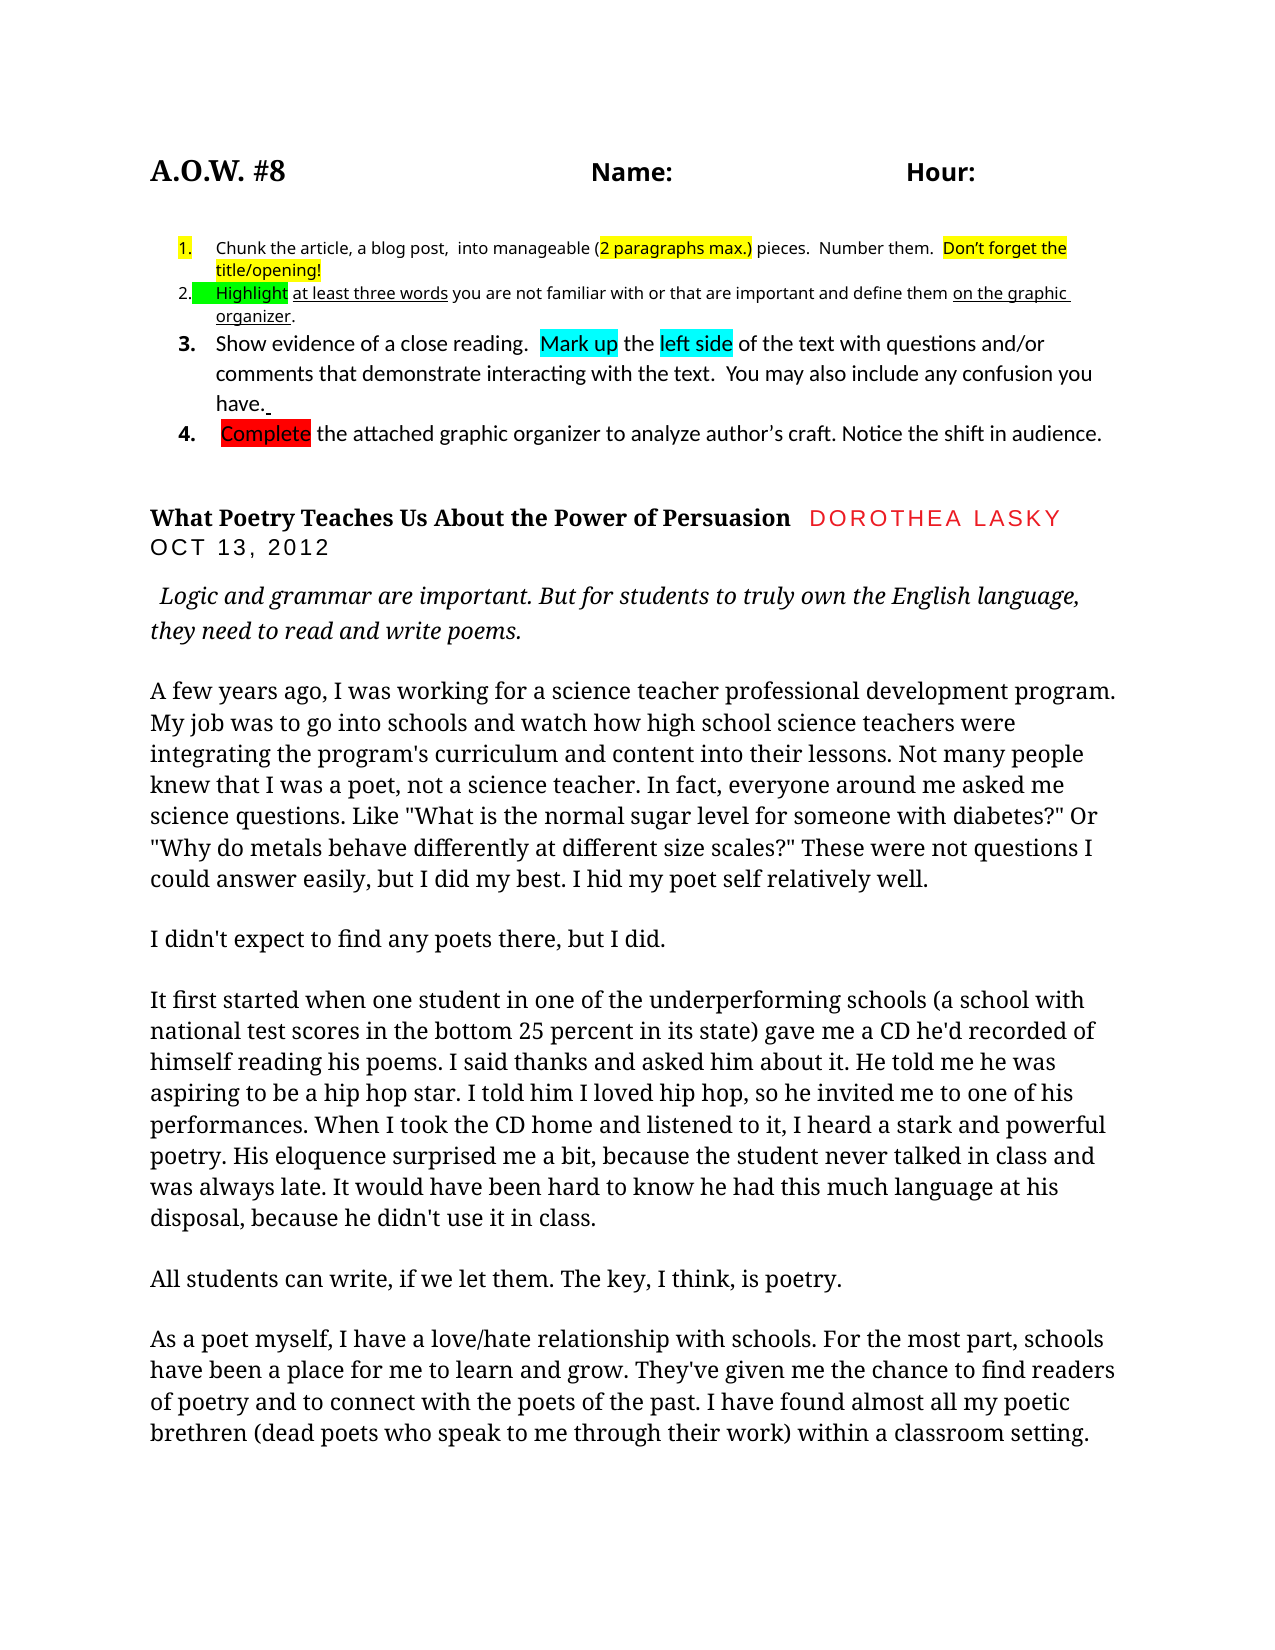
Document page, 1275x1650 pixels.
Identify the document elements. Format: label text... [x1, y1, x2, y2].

text Logic and grammar are important. But for students to truly own the English language, they need to read and write poems. [150, 576, 1125, 646]
text It first started when one student in one of the underperforming schools (a school with national test scores in the bottom 25 percent in its state) gave me a CD he'd recorded of himself reading his poems. I said thanks and asked him about it. He told me he was aspiring to be a hip hop star. I told him I loved hip hop, so he invited me to one of his performances. When I took the CD home and listened to it, I heard a stark and powerful poetry. His eloquence surprised me a bit, because the student never talked in class and was always late. It would have been hard to know he had this much language at his disposal, because he didn't use it in class. [150, 983, 1125, 1233]
list Highlight at least three words you are not familiar with or that are important and define them on the graphic organizer. [178, 282, 1125, 327]
text All students can write, if we let them. The key, I think, is poetry. [150, 1263, 1125, 1294]
list Complete the attached graphic organizer to analyze author’s craft. Notice the shift in audience. [178, 417, 1125, 447]
text As a poet myself, I have a love/hate relationship with schools. For the most part, schools have been a place for me to learn and grow. They've given me the chance to find readers of poetry and to connect with the poets of the past. I have found almost all my poetic brethren (dead poets who speak to me through their work) within a classroom setting. [150, 1323, 1125, 1448]
text I didn't expect to find any poets there, but I did. [150, 923, 1125, 954]
list Show evidence of a close reading. Mark up the left side of the text with questions and/or comments that demonstrate interacting with the text. You may also include any confusion you have. [178, 327, 1125, 417]
text What Poetry Teaches Us About the Power of Persuasion DOROTHEA LASKY OCT 13, 2012 [150, 502, 1125, 560]
list Chunk the article, a blog post, into manageable (2 paragraphs max.) pieces. Number them. Don’t forget the title/opening! [178, 236, 1125, 282]
text A few years ago, I was working for a science teacher professional development program. My job was to go into schools and watch how high school science teachers were integrating the program's curriculum and content into their lessons. Not many people knew that I was a poet, not a science teacher. In fact, everyone around me asked me science questions. Like "What is the normal sugar level for someone with diabetes?" Or "Why do metals behave differently at different size scales?" These were not questions I could answer easily, but I did my best. I hid my poet self relatively well. [150, 675, 1125, 894]
text A.O.W. #8 Name: Hour: [150, 150, 1125, 190]
